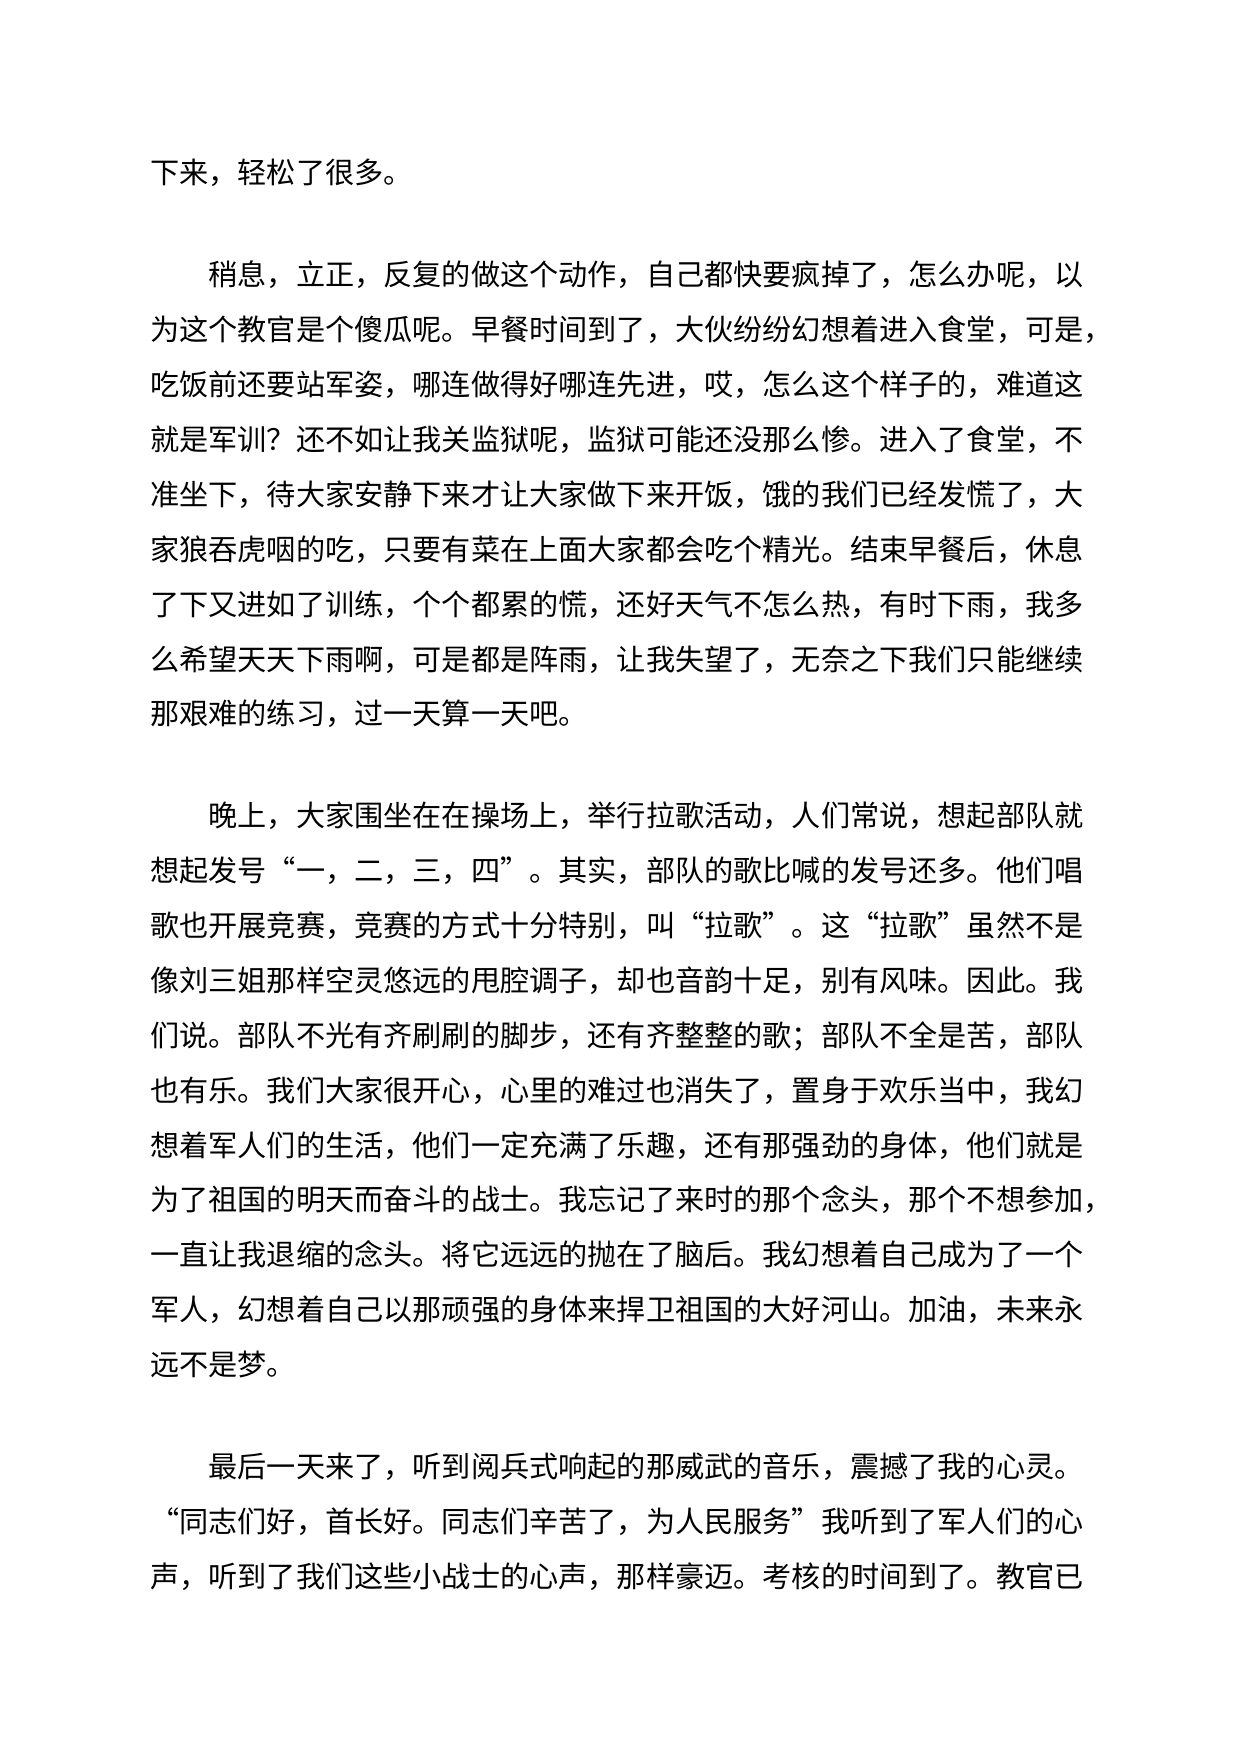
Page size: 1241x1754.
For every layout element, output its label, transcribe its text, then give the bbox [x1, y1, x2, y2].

text 晚上，大家围坐在在操场上，举行拉歌活动，人们常说，想起部队就想起发号“一，二，三，四”。其实，部队的歌比喊的发号还多。他们唱歌也开展竞赛，竞赛的方式十分特别，叫“拉歌”。这“拉歌”虽然不是像刘三姐那样空灵悠远的甩腔调子，却也音韵十足，别有风味。因此。我们说。部队不光有齐刷刷的脚步，还有齐整整的歌；部队不全是苦，部队也有乐。我们大家很开心，心里的难过也消失了，置身于欢乐当中，我幻想着军人们的生活，他们一定充满了乐趣，还有那强劲的身体，他们就是为了祖国的明天而奋斗的战士。我忘记了来时的那个念头，那个不想参加，一直让我退缩的念头。将它远远的抛在了脑后。我幻想着自己成为了一个军人，幻想着自己以那顽强的身体来捍卫祖国的大好河山。加油，未来永远不是梦。 [150, 793, 1090, 1384]
text 稍息，立正，反复的做这个动作，自己都快要疯掉了，怎么办呢，以为这个教官是个傻瓜呢。早餐时间到了，大伙纷纷幻想着进入食堂，可是，吃饭前还要站军姿，哪连做得好哪连先进，哎，怎么这个样子的，难道这就是军训？还不如让我关监狱呢，监狱可能还没那么惨。进入了食堂，不准坐下，待大家安静下来才让大家做下来开饭，饿的我们已经发慌了，大家狼吞虎咽的吃，只要有菜在上面大家都会吃个精光。结束早餐后，休息了下又进如了训练，个个都累的慌，还好天气不怎么热，有时下雨，我多么希望天天下雨啊，可是都是阵雨，让我失望了，无奈之下我们只能继续那艰难的练习，过一天算一天吧。 [150, 252, 1090, 733]
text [150, 150, 1090, 192]
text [150, 1443, 1090, 1596]
